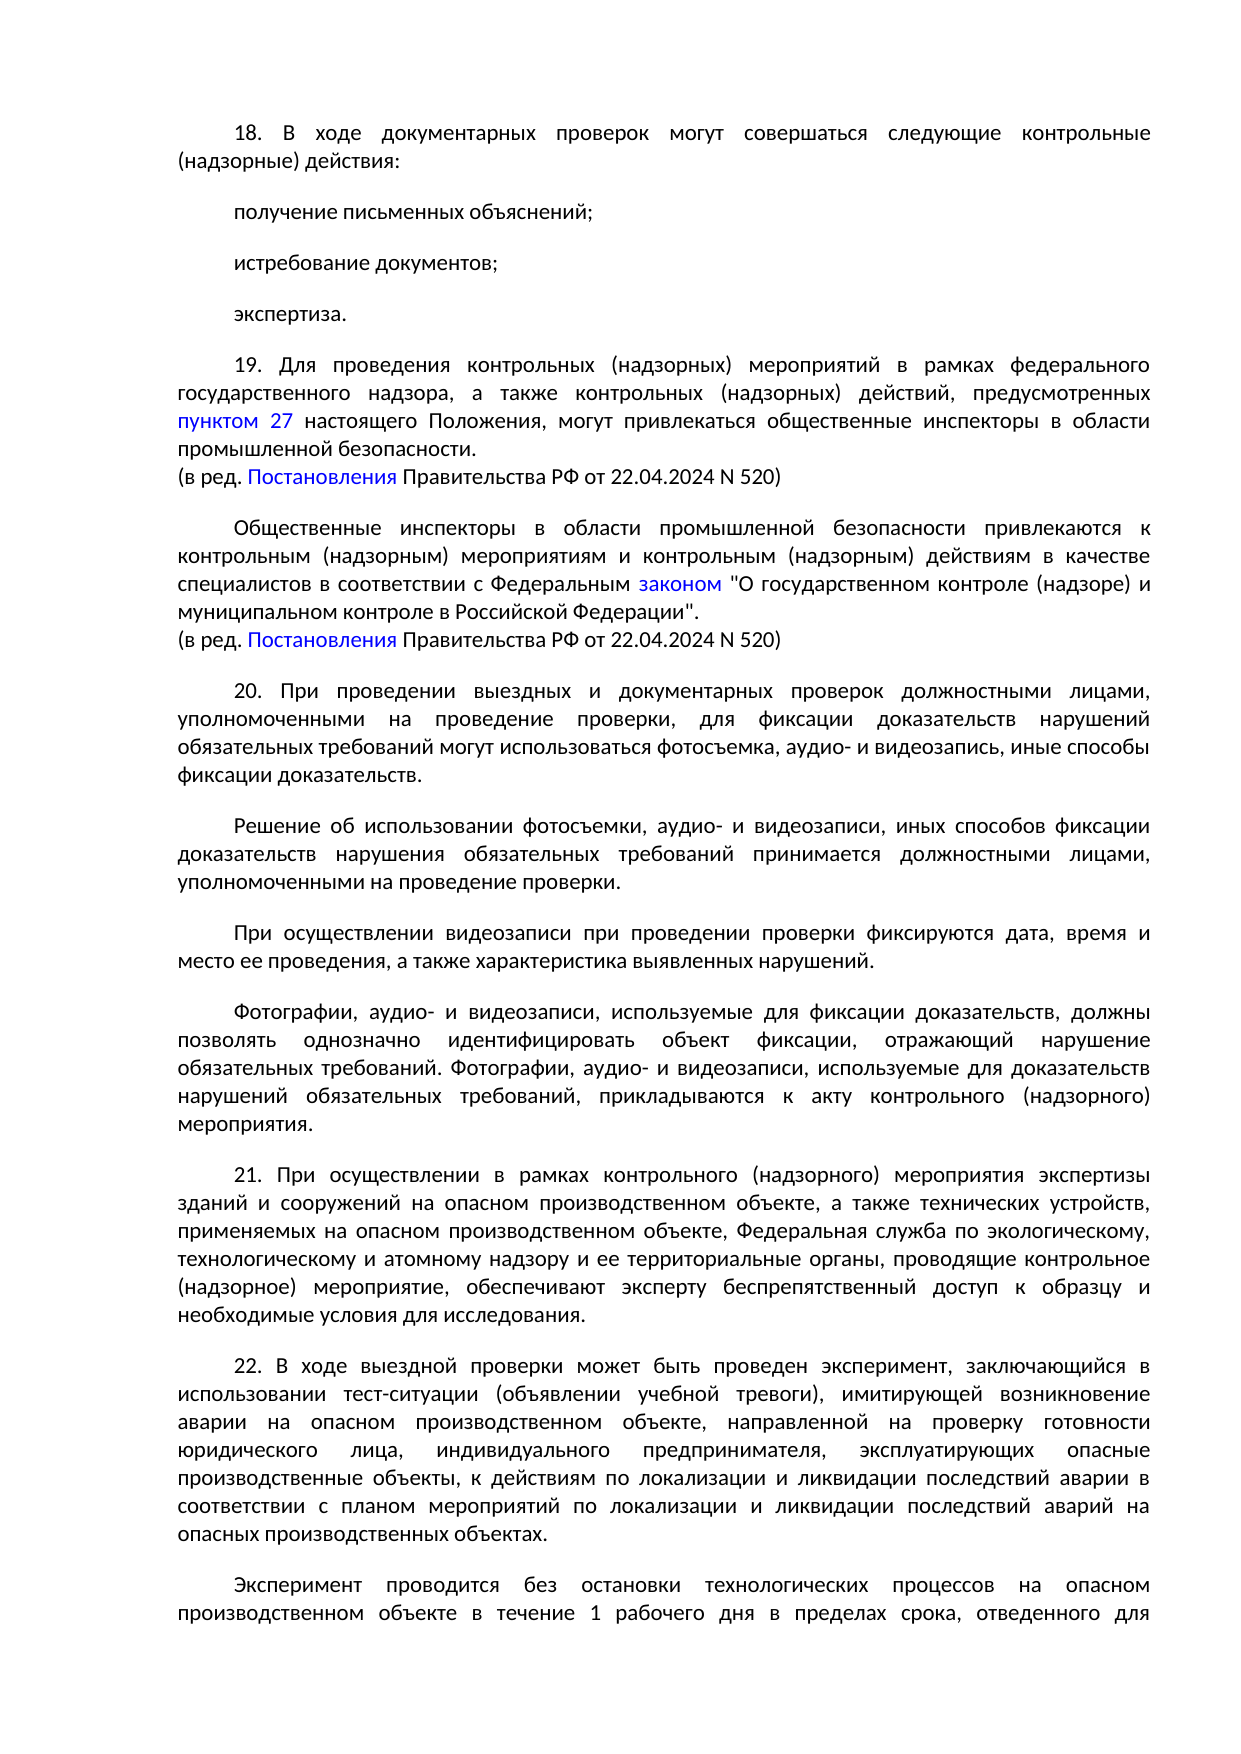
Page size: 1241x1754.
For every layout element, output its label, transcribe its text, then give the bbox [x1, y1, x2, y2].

text 22. В ходе выездной проверки может быть проведен эксперимент, заключающийся в использовании тест-ситуации (объявлении учебной тревоги), имитирующей возникновение аварии на опасном производственном объекте, направленной на проверку готовности юридического лица, индивидуального предпринимателя, эксплуатирующих опасные производственные объекты, к действиям по локализации и ликвидации последствий аварии в соответствии с планом мероприятий по локализации и ликвидации последствий аварий на опасных производственных объектах. [177, 1351, 1152, 1547]
text При осуществлении видеозаписи при проведении проверки фиксируются дата, время и место ее проведения, а также характеристика выявленных нарушений. [177, 918, 1152, 974]
text Общественные инспекторы в области промышленной безопасности привлекаются к контрольным (надзорным) мероприятиям и контрольным (надзорным) действиям в качестве специалистов в соответствии с Федеральным законом "О государственном контроле (надзоре) и муниципальном контроле в Российской Федерации". [177, 513, 1152, 625]
text (в ред. Постановления Правительства РФ от 22.04.2024 N 520) [177, 462, 1152, 490]
text Решение об использовании фотосъемки, аудио- и видеозаписи, иных способов фиксации доказательств нарушения обязательных требований принимается должностными лицами, уполномоченными на проведение проверки. [177, 811, 1152, 895]
text 19. Для проведения контрольных (надзорных) мероприятий в рамках федерального государственного надзора, а также контрольных (надзорных) действий, предусмотренных пунктом 27 настоящего Положения, могут привлекаться общественные инспекторы в области промышленной безопасности. [177, 350, 1152, 462]
text экспертиза. [177, 299, 1152, 327]
text Фотографии, аудио- и видеозаписи, используемые для фиксации доказательств, должны позволять однозначно идентифицировать объект фиксации, отражающий нарушение обязательных требований. Фотографии, аудио- и видеозаписи, используемые для доказательств нарушений обязательных требований, прикладываются к акту контрольного (надзорного) мероприятия. [177, 997, 1152, 1137]
text 18. В ходе документарных проверок могут совершаться следующие контрольные (надзорные) действия: [177, 118, 1152, 174]
text (в ред. Постановления Правительства РФ от 22.04.2024 N 520) [177, 625, 1152, 653]
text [177, 1570, 1152, 1626]
text 20. При проведении выездных и документарных проверок должностными лицами, уполномоченными на проведение проверки, для фиксации доказательств нарушений обязательных требований могут использоваться фотосъемка, аудио- и видеозапись, иные способы фиксации доказательств. [177, 676, 1152, 788]
text 21. При осуществлении в рамках контрольного (надзорного) мероприятия экспертизы зданий и сооружений на опасном производственном объекте, а также технических устройств, применяемых на опасном производственном объекте, Федеральная служба по экологическому, технологическому и атомному надзору и ее территориальные органы, проводящие контрольное (надзорное) мероприятие, обеспечивают эксперту беспрепятственный доступ к образцу и необходимые условия для исследования. [177, 1160, 1152, 1328]
text истребование документов; [177, 248, 1152, 276]
text получение письменных объяснений; [177, 197, 1152, 225]
